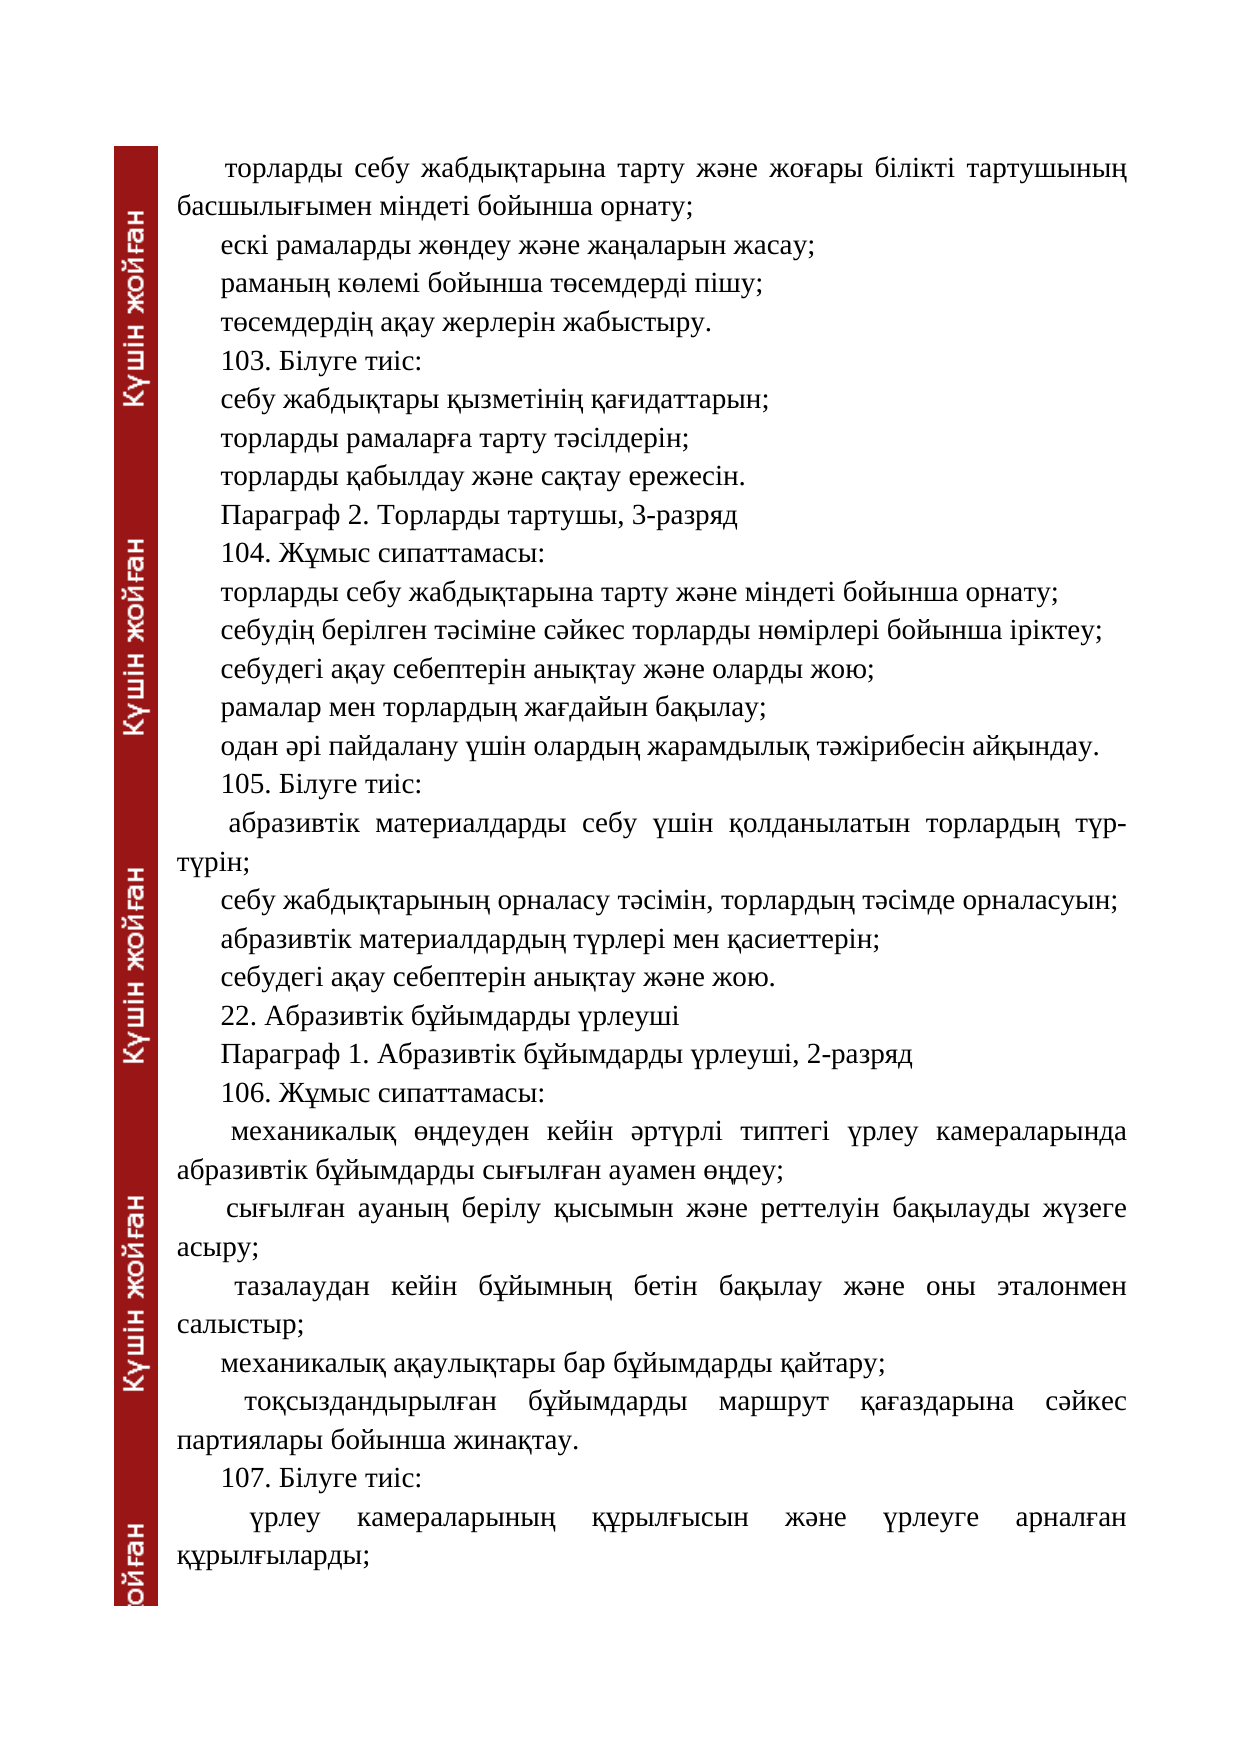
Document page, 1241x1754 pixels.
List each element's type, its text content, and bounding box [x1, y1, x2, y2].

picture [114, 684, 158, 689]
text себу жабдықтарының орналасу тәсімін, торлардың тәсімде орналасуын; [112, 882, 1128, 916]
picture [114, 261, 158, 266]
picture [114, 1031, 158, 1036]
picture [114, 1571, 158, 1606]
text абразивтік материалдарды себу үшін қолданылатын торлардың түр-түрін; [112, 805, 1128, 877]
picture [114, 569, 158, 574]
text ескі рамаларды жөндеу және жаңаларын жасау; [112, 227, 1128, 261]
text тоқсыздандырылған бұйымдарды маршрут қағаздарына сәйкес партиялары бойынша жинақтау. [112, 1383, 1128, 1455]
picture [114, 530, 158, 535]
picture [114, 1186, 158, 1191]
text механикалық өңдеуден кейін әртүрлі типтегі үрлеу камераларында абразивтік бұйымдарды сығылған ауамен өңдеу; [112, 1113, 1128, 1186]
text себудің берілген тәсіміне сәйкес торларды нөмірлері бойынша іріктеу; [112, 612, 1128, 646]
picture [114, 146, 158, 150]
picture [114, 415, 158, 420]
picture [114, 1108, 158, 1113]
text одан әрі пайдалану үшін олардың жарамдылық тәжірибесін айқындау. [112, 728, 1128, 762]
text 103. Білуге тиіс: [112, 343, 1128, 376]
picture [114, 954, 158, 959]
text 104. Жұмыс сипаттамасы: [112, 535, 1128, 569]
text торларды себу жабдықтарына тарту және жоғары білікті тартушының басшылығымен міндеті бойынша орнату; [112, 150, 1128, 222]
picture [114, 222, 158, 227]
picture [114, 1263, 158, 1268]
text 106. Жұмыс сипаттамасы: [112, 1075, 1128, 1108]
picture [114, 1494, 158, 1499]
picture [114, 800, 158, 805]
picture [114, 1340, 158, 1345]
text себудегі ақау себептерін анықтау және жою. [112, 959, 1128, 993]
picture [114, 916, 158, 921]
picture [114, 993, 158, 998]
picture [114, 492, 158, 497]
text 105. Білуге тиіс: [112, 767, 1128, 800]
picture [114, 762, 158, 767]
text себу жабдықтары қызметінің қағидаттарын; [112, 381, 1128, 415]
text рамалар мен торлардың жағдайын бақылау; [112, 689, 1128, 723]
text тазалаудан кейін бұйымның бетін бақылау және оны эталонмен салыстыр; [112, 1268, 1128, 1340]
picture [114, 607, 158, 612]
text торларды себу жабдықтарына тарту және міндеті бойынша орнату; [112, 574, 1128, 607]
picture [114, 453, 158, 458]
picture [114, 299, 158, 304]
text 107. Білуге тиіс: [112, 1460, 1128, 1494]
text Параграф 2. Торларды тартушы, 3-разряд [112, 497, 1128, 530]
text торларды қабылдау және сақтау ережесін. [112, 458, 1128, 492]
picture [114, 1070, 158, 1075]
picture [114, 877, 158, 882]
picture [114, 723, 158, 728]
picture [114, 1455, 158, 1460]
text төсемдердің ақау жерлерін жабыстыру. [112, 304, 1128, 338]
picture [114, 376, 158, 381]
picture [114, 1378, 158, 1383]
picture [114, 646, 158, 651]
text торларды рамаларға тарту тәсілдерін; [112, 420, 1128, 453]
text Параграф 1. Абразивтік бұйымдарды үрлеуші, 2-разряд [112, 1036, 1128, 1070]
text себудегі ақау себептерін анықтау және оларды жою; [112, 651, 1128, 684]
text 22. Абразивтік бұйымдарды үрлеуші [112, 998, 1128, 1031]
text раманың көлемі бойынша төсемдерді пішу; [112, 266, 1128, 299]
text үрлеу камераларының құрылғысын және үрлеуге арналған құрылғыларды; [112, 1499, 1128, 1571]
picture [114, 338, 158, 343]
text механикалық ақаулықтары бар бұйымдарды қайтару; [112, 1345, 1128, 1378]
text сығылған ауаның берілу қысымын және реттелуін бақылауды жүзеге асыру; [112, 1191, 1128, 1263]
text абразивтік материалдардың түрлері мен қасиеттерін; [112, 921, 1128, 954]
